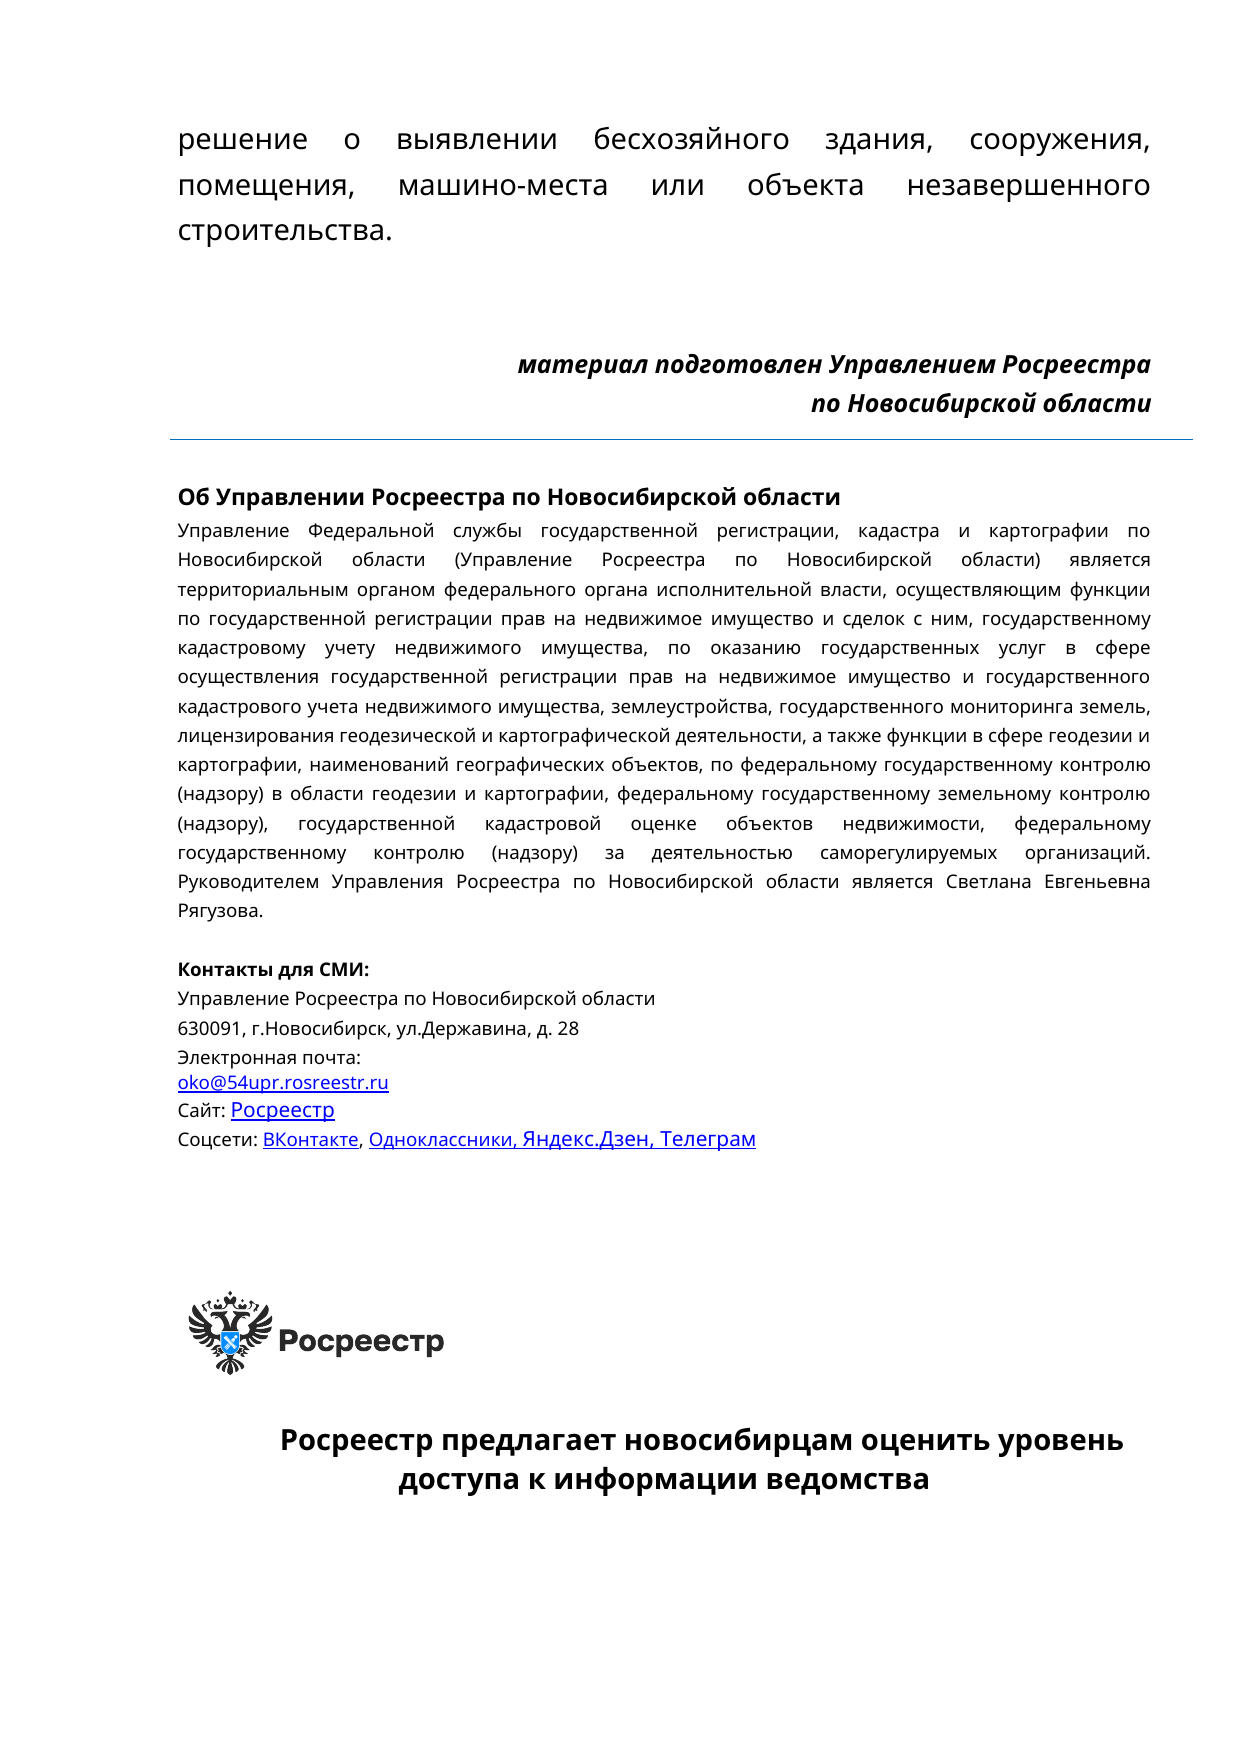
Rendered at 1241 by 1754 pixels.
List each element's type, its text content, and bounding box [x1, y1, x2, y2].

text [177, 118, 1152, 249]
text Росреестр предлагает новосибирцам оценить уровень доступа к информации ведомства [177, 1419, 1152, 1498]
picture [177, 1270, 464, 1394]
text Сайт: Росреестр [177, 1095, 1152, 1124]
text 630091, г.Новосибирск, ул.Державина, д. 28 [177, 1015, 1152, 1040]
text Соцсети: ВКонтакте, Одноклассники, Яндекс.Дзен, Телеграм [177, 1124, 1152, 1152]
text oko@54upr.rosreestr.ru [177, 1070, 1152, 1095]
text Контакты для СМИ: [177, 956, 1152, 982]
text Управление Росреестра по Новосибирской области [177, 986, 1152, 1011]
text по Новосибирской области [177, 385, 1152, 419]
text Управление Федеральной службы государственной регистрации, кадастра и картографии по Новосибирской области (Управление Росреестра по Новосибирской области) является территориальным органом федерального органа исполнительной власти, осуществляющим функции по государственной регистрации прав на недвижимое имущество и сделок с ним, государственному кадастровому учету недвижимого имущества, по оказанию государственных услуг в сфере осуществления государственной регистрации прав на недвижимое имущество и государственного кадастрового учета недвижимого имущества, землеустройства, государственного мониторинга земель, лицензирования геодезической и картографической деятельности, а также функции в сфере геодезии и картографии, наименований географических объектов, по федеральному государственному контролю (надзору) в области геодезии и картографии, федеральному государственному земельному контролю (надзору), государственной кадастровой оценке объектов недвижимости, федеральному государственному контролю (надзору) за деятельностью саморегулируемых организаций. Руководителем Управления Росреестра по Новосибирской области является Светлана Евгеньевна Рягузова. [177, 517, 1152, 923]
text Электронная почта: [177, 1044, 1152, 1070]
text Об Управлении Росреестра по Новосибирской области [177, 481, 1152, 513]
text материал подготовлен Управлением Росреестра [177, 346, 1152, 380]
